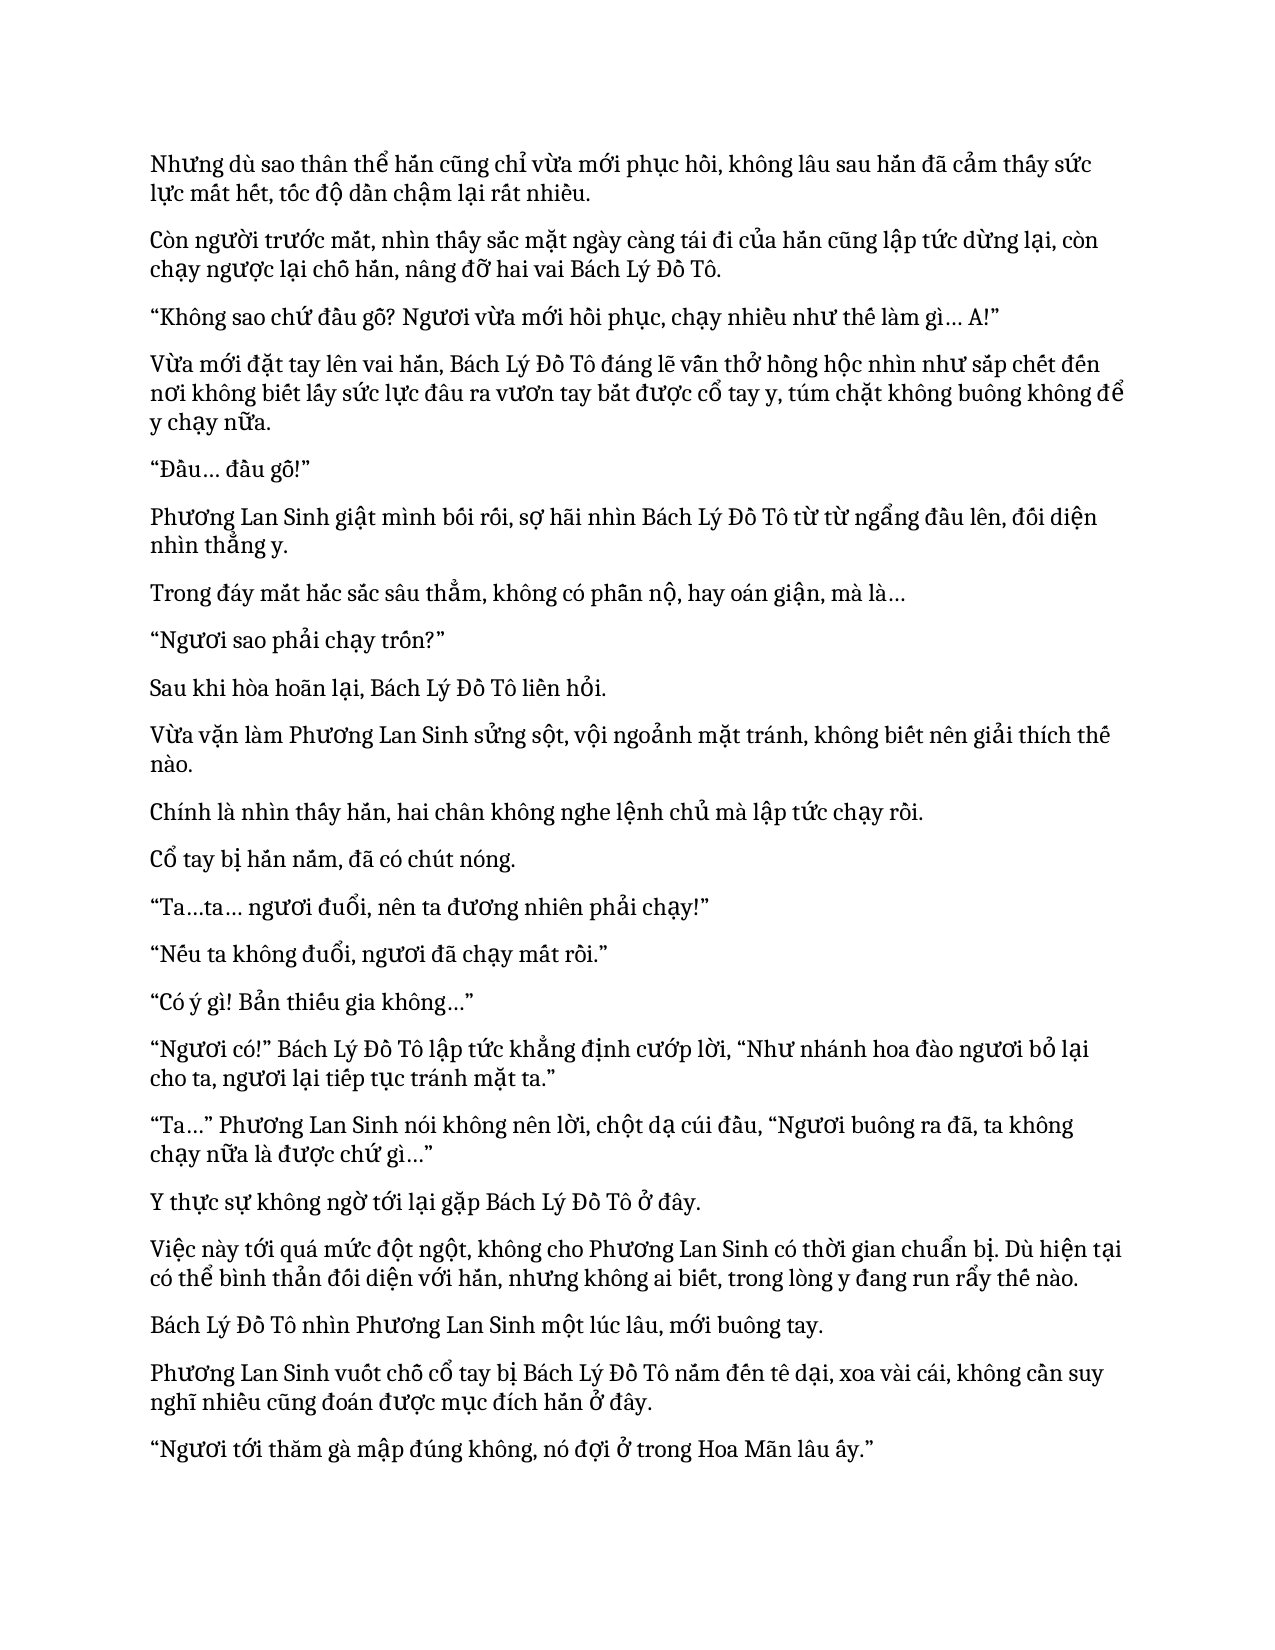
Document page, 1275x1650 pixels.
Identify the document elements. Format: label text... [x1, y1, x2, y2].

text Trong đáy mắt hắc sắc sâu thẳm, không có phẫn nộ, hay oán giận, mà là… [150, 579, 1125, 607]
text “Ngươi tới thăm gà mập đúng không, nó đợi ở trong Hoa Mãn lâu ấy.” [150, 1435, 1125, 1464]
text Việc này tới quá mức đột ngột, không cho Phương Lan Sinh có thời gian chuẩn bị. Dù hiện tại có thể bình thản đối diện với hắn, nhưng không ai biết, trong lòng y đang run rẩy thế nào. [150, 1235, 1125, 1292]
text “Ngươi có!” Bách Lý Đồ Tô lập tức khẳng định cướp lời, “Như nhánh hoa đào ngươi bỏ lại cho ta, ngươi lại tiếp tục tránh mặt ta.” [150, 1035, 1125, 1092]
text Vừa mới đặt tay lên vai hắn, Bách Lý Đồ Tô đáng lẽ vẫn thở hồng hộc nhìn như sắp chết đến nơi không biết lấy sức lực đâu ra vươn tay bắt được cổ tay y, túm chặt không buông không để y chạy nữa. [150, 350, 1125, 436]
text “Có ý gì! Bản thiếu gia không…” [150, 987, 1125, 1016]
text “Nếu ta không đuổi, ngươi đã chạy mất rồi.” [150, 940, 1125, 969]
text Bách Lý Đồ Tô nhìn Phương Lan Sinh một lúc lâu, mới buông tay. [150, 1311, 1125, 1340]
text Cổ tay bị hắn nắm, đã có chút nóng. [150, 845, 1125, 874]
text Sau khi hòa hoãn lại, Bách Lý Đồ Tô liền hỏi. [150, 674, 1125, 702]
text “Đầu… đầu gỗ!” [150, 455, 1125, 484]
text Phương Lan Sinh giật mình bối rối, sợ hãi nhìn Bách Lý Đồ Tô từ từ ngẩng đầu lên, đối diện nhìn thẳng y. [150, 502, 1125, 560]
text “Ngươi sao phải chạy trốn?” [150, 626, 1125, 655]
text Phương Lan Sinh vuốt chỗ cổ tay bị Bách Lý Đồ Tô nắm đến tê dại, xoa vài cái, không cần suy nghĩ nhiều cũng đoán được mục đích hắn ở đây. [150, 1359, 1125, 1416]
text “Không sao chứ đầu gỗ? Ngươi vừa mới hồi phục, chạy nhiều như thế làm gì… A!” [150, 302, 1125, 331]
text Vừa vặn làm Phương Lan Sinh sửng sột, vội ngoảnh mặt tránh, không biết nên giải thích thế nào. [150, 721, 1125, 779]
text Còn người trước mắt, nhìn thấy sắc mặt ngày càng tái đi của hắn cũng lập tức dừng lại, còn chạy ngược lại chỗ hắn, nâng đỡ hai vai Bách Lý Đồ Tô. [150, 226, 1125, 284]
text “Ta…ta… ngươi đuổi, nên ta đương nhiên phải chạy!” [150, 892, 1125, 921]
text Y thực sự không ngờ tới lại gặp Bách Lý Đồ Tô ở đây. [150, 1187, 1125, 1216]
text Nhưng dù sao thân thể hắn cũng chỉ vừa mới phục hồi, không lâu sau hắn đã cảm thấy sức lực mất hết, tốc độ dần chậm lại rất nhiều. [150, 150, 1125, 207]
text Chính là nhìn thấy hắn, hai chân không nghe lệnh chủ mà lập tức chạy rồi. [150, 797, 1125, 826]
text “Ta…” Phương Lan Sinh nói không nên lời, chột dạ cúi đầu, “Ngươi buông ra đã, ta không chạy nữa là được chứ gì…” [150, 1111, 1125, 1169]
